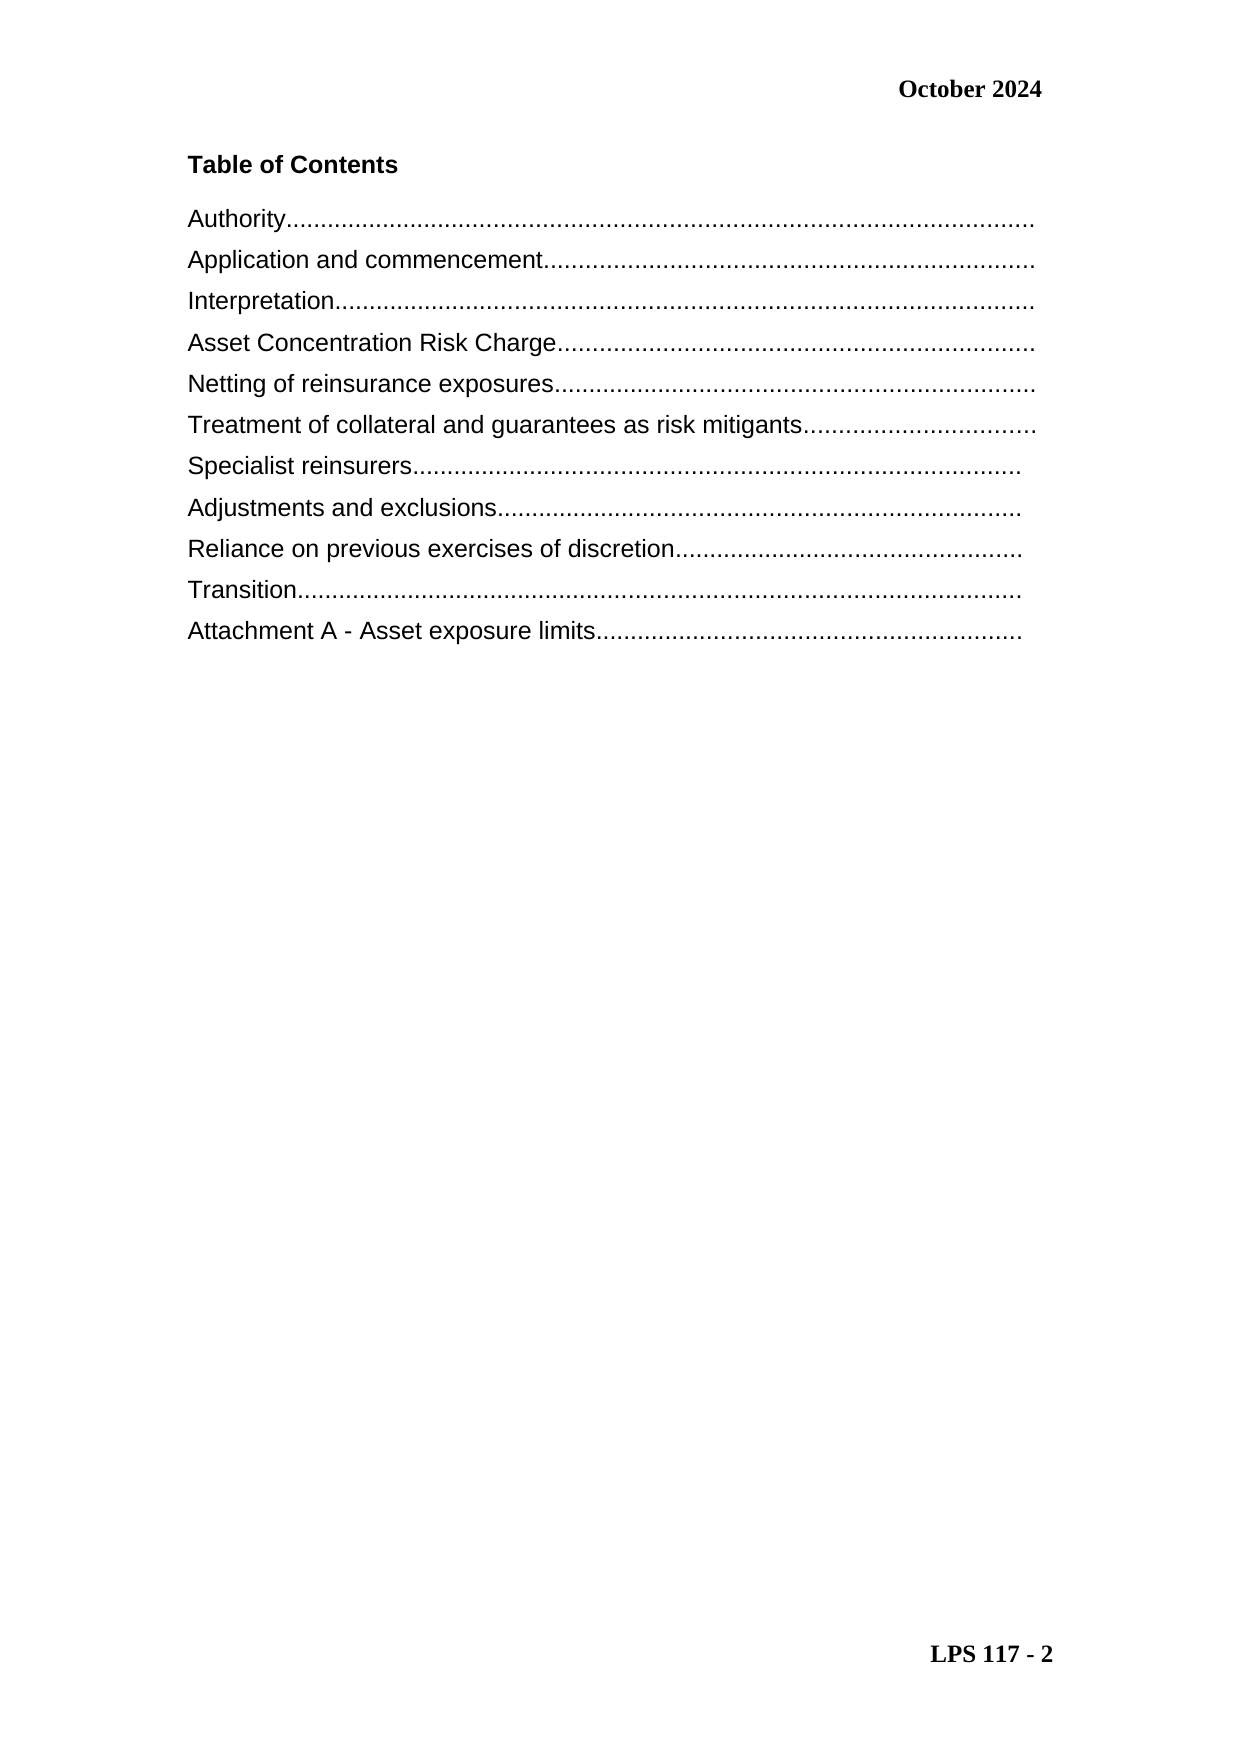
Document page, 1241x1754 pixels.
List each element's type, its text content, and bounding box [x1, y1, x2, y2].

text Adjustments and exclusions 14 [187, 492, 994, 521]
text Specialist reinsurers 13 [187, 451, 994, 480]
subtitle Table of Contents [187, 150, 1053, 179]
text Authority 3 [187, 204, 994, 232]
text Attachment A - Asset exposure limits 15 [187, 616, 994, 645]
text Transition 14 [187, 575, 994, 604]
text Application and commencement 3 [187, 245, 994, 274]
text Netting of reinsurance exposures 7 [187, 369, 994, 397]
text Asset Concentration Risk Charge 4 [187, 327, 994, 356]
text Reliance on previous exercises of discretion 14 [187, 534, 994, 562]
text Treatment of collateral and guarantees as risk mitigants 8 [187, 410, 994, 439]
text Interpretation 3 [187, 286, 994, 315]
